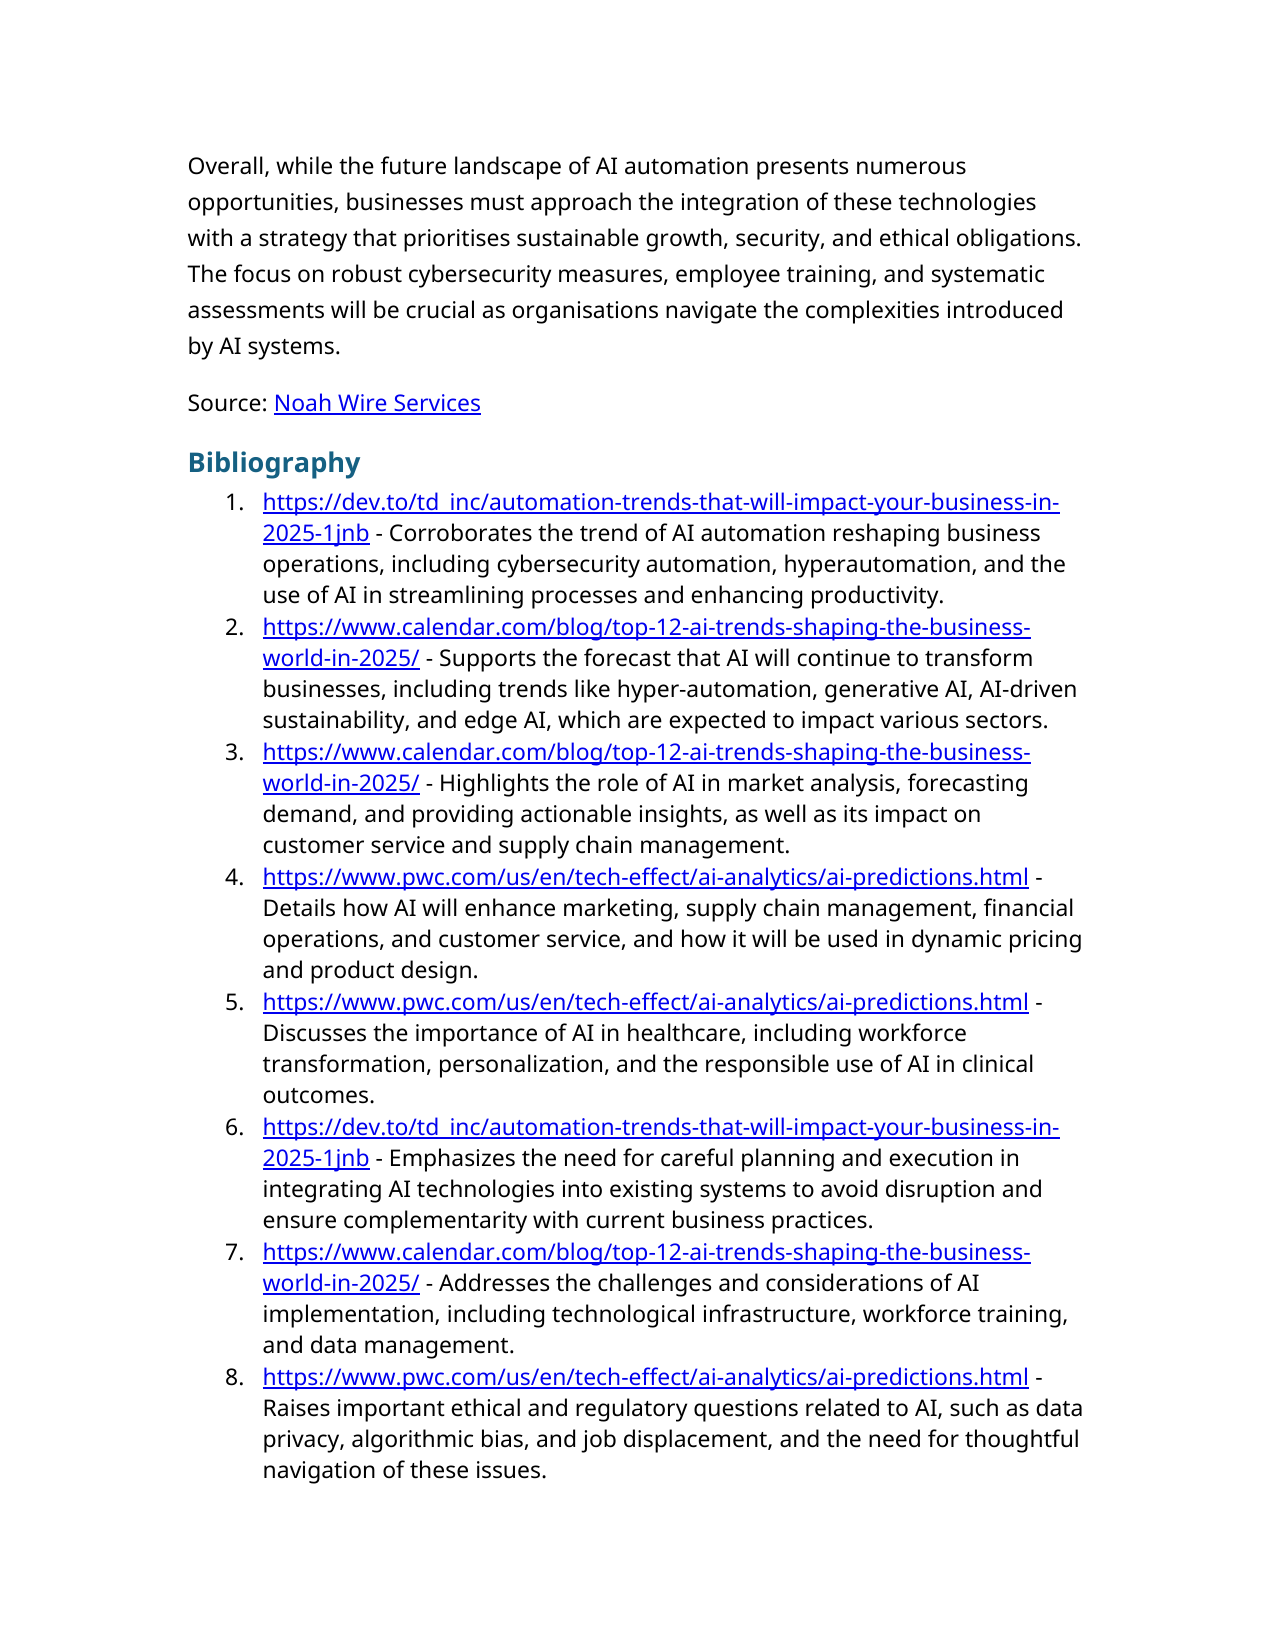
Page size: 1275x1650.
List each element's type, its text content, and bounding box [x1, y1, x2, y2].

text Source: Noah Wire Services [187, 386, 1087, 418]
list https://www.calendar.com/blog/top-12-ai-trends-shaping-the-business-world-in-2025/ - Supports the forecast that AI will continue to transform businesses, including trends like hyper-automation, generative AI, AI-driven sustainability, and edge AI, which are expected to impact various sectors. [225, 611, 1087, 736]
list https://www.pwc.com/us/en/tech-effect/ai-analytics/ai-predictions.html - Details how AI will enhance marketing, supply chain management, financial operations, and customer service, and how it will be used in dynamic pricing and product design. [225, 861, 1087, 986]
list https://dev.to/td_inc/automation-trends-that-will-impact-your-business-in-2025-1jnb - Corroborates the trend of AI automation reshaping business operations, including cybersecurity automation, hyperautomation, and the use of AI in streamlining processes and enhancing productivity. [225, 486, 1087, 611]
text Overall, while the future landscape of AI automation presents numerous opportunities, businesses must approach the integration of these technologies with a strategy that prioritises sustainable growth, security, and ethical obligations. The focus on robust cybersecurity measures, employee training, and systematic assessments will be crucial as organisations navigate the complexities introduced by AI systems. [187, 150, 1087, 361]
list https://www.calendar.com/blog/top-12-ai-trends-shaping-the-business-world-in-2025/ - Addresses the challenges and considerations of AI implementation, including technological infrastructure, workforce training, and data management. [225, 1236, 1087, 1361]
list https://dev.to/td_inc/automation-trends-that-will-impact-your-business-in-2025-1jnb - Emphasizes the need for careful planning and execution in integrating AI technologies into existing systems to avoid disruption and ensure complementarity with current business practices. [225, 1111, 1087, 1236]
subtitle Bibliography [187, 443, 1087, 480]
list https://www.pwc.com/us/en/tech-effect/ai-analytics/ai-predictions.html - Raises important ethical and regulatory questions related to AI, such as data privacy, algorithmic bias, and job displacement, and the need for thoughtful navigation of these issues. [225, 1361, 1087, 1486]
list https://www.pwc.com/us/en/tech-effect/ai-analytics/ai-predictions.html - Discusses the importance of AI in healthcare, including workforce transformation, personalization, and the responsible use of AI in clinical outcomes. [225, 986, 1087, 1111]
list https://www.calendar.com/blog/top-12-ai-trends-shaping-the-business-world-in-2025/ - Highlights the role of AI in market analysis, forecasting demand, and providing actionable insights, as well as its impact on customer service and supply chain management. [225, 736, 1087, 861]
